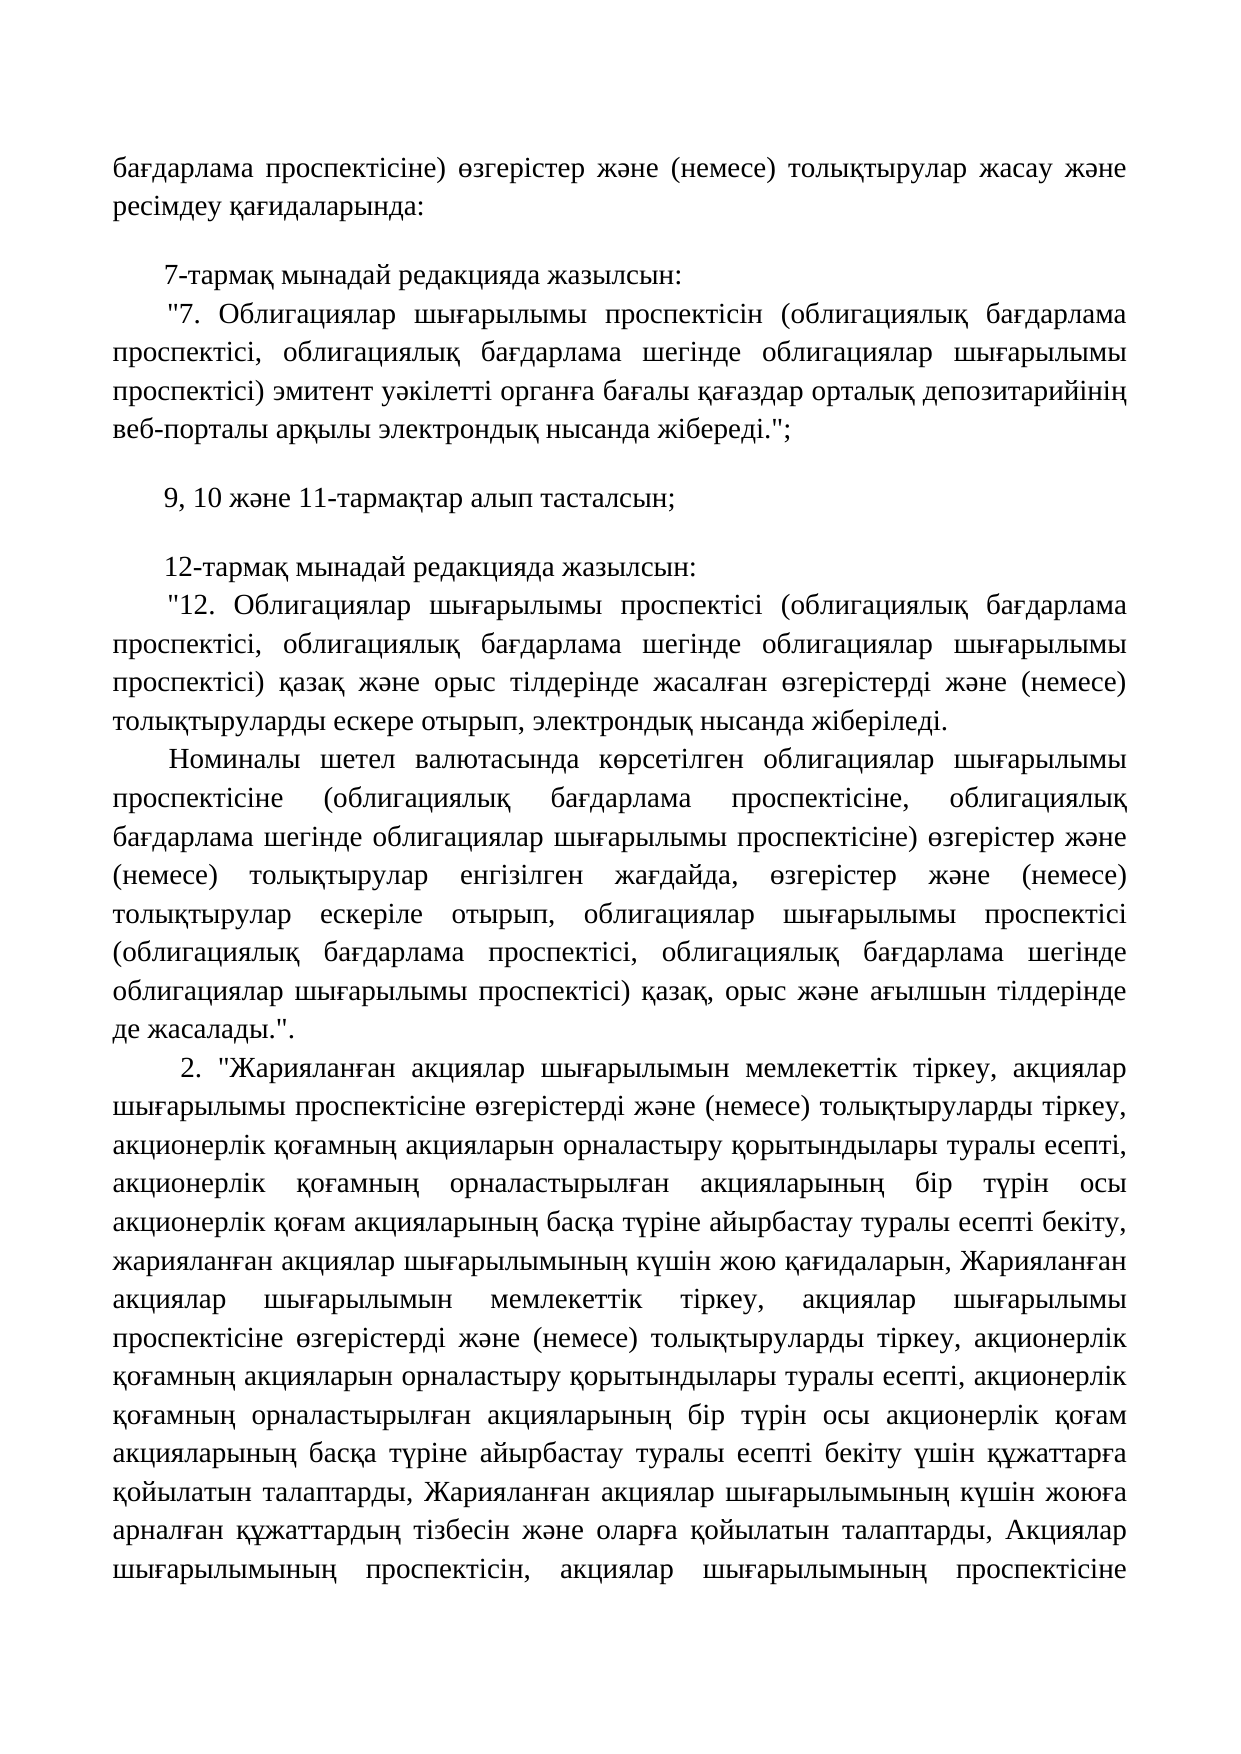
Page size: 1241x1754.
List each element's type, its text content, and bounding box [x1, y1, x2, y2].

text 7-тармақ мынадай редакцияда жазылсын: [112, 257, 1128, 291]
text Номиналы шетел валютасында көрсетілген облигациялар шығарылымы проспектісіне (облигациялық бағдарлама проспектісіне, облигациялық бағдарлама шегінде облигациялар шығарылымы проспектісіне) өзгерістер және (немесе) толықтырулар енгізілген жағдайда, өзгерістер және (немесе) толықтырулар ескеріле отырып, облигациялар шығарылымы проспектісі (облигациялық бағдарлама проспектісі, облигациялық бағдарлама шегінде облигациялар шығарылымы проспектісі) қазақ, орыс және ағылшын тілдерінде де жасалады.". [112, 742, 1128, 1045]
text 12-тармақ мынадай редакцияда жазылсын: [112, 549, 1128, 582]
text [112, 1050, 1128, 1584]
text "12. Облигациялар шығарылымы проспектісі (облигациялық бағдарлама проспектісі, облигациялық бағдарлама шегінде облигациялар шығарылымы проспектісі) қазақ және орыс тілдерінде жасалған өзгерістерді және (немесе) толықтыруларды ескере отырып, электрондық нысанда жіберіледі. [112, 587, 1128, 737]
text 9, 10 және 11-тармақтар алып тасталсын; [112, 480, 1128, 514]
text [112, 150, 1128, 222]
text "7. Облигациялар шығарылымы проспектісін (облигациялық бағдарлама проспектісі, облигациялық бағдарлама шегінде облигациялар шығарылымы проспектісі) эмитент уәкілетті органға бағалы қағаздар орталық депозитарийінің веб-порталы арқылы электрондық нысанда жібереді."; [112, 296, 1128, 445]
